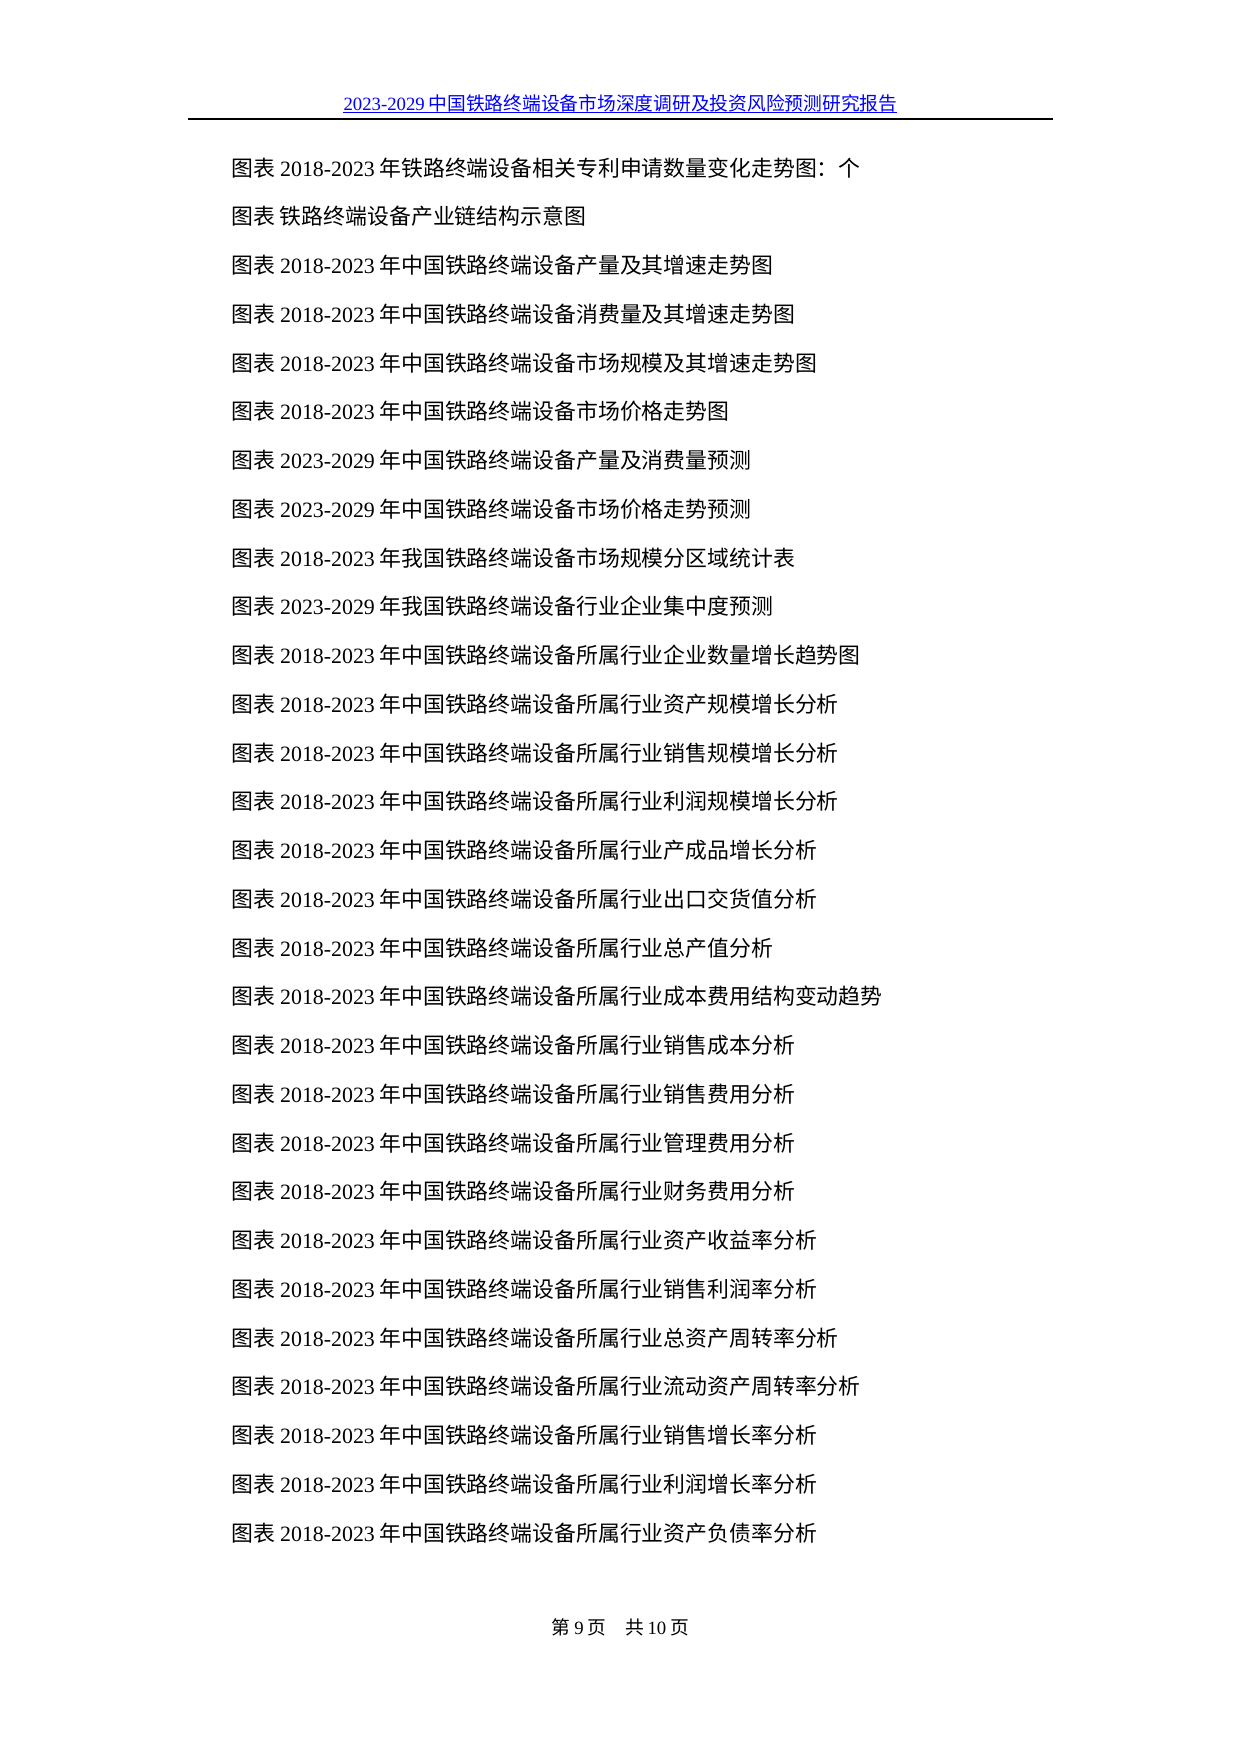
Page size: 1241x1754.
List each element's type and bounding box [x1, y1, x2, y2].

text [187, 150, 1053, 1548]
